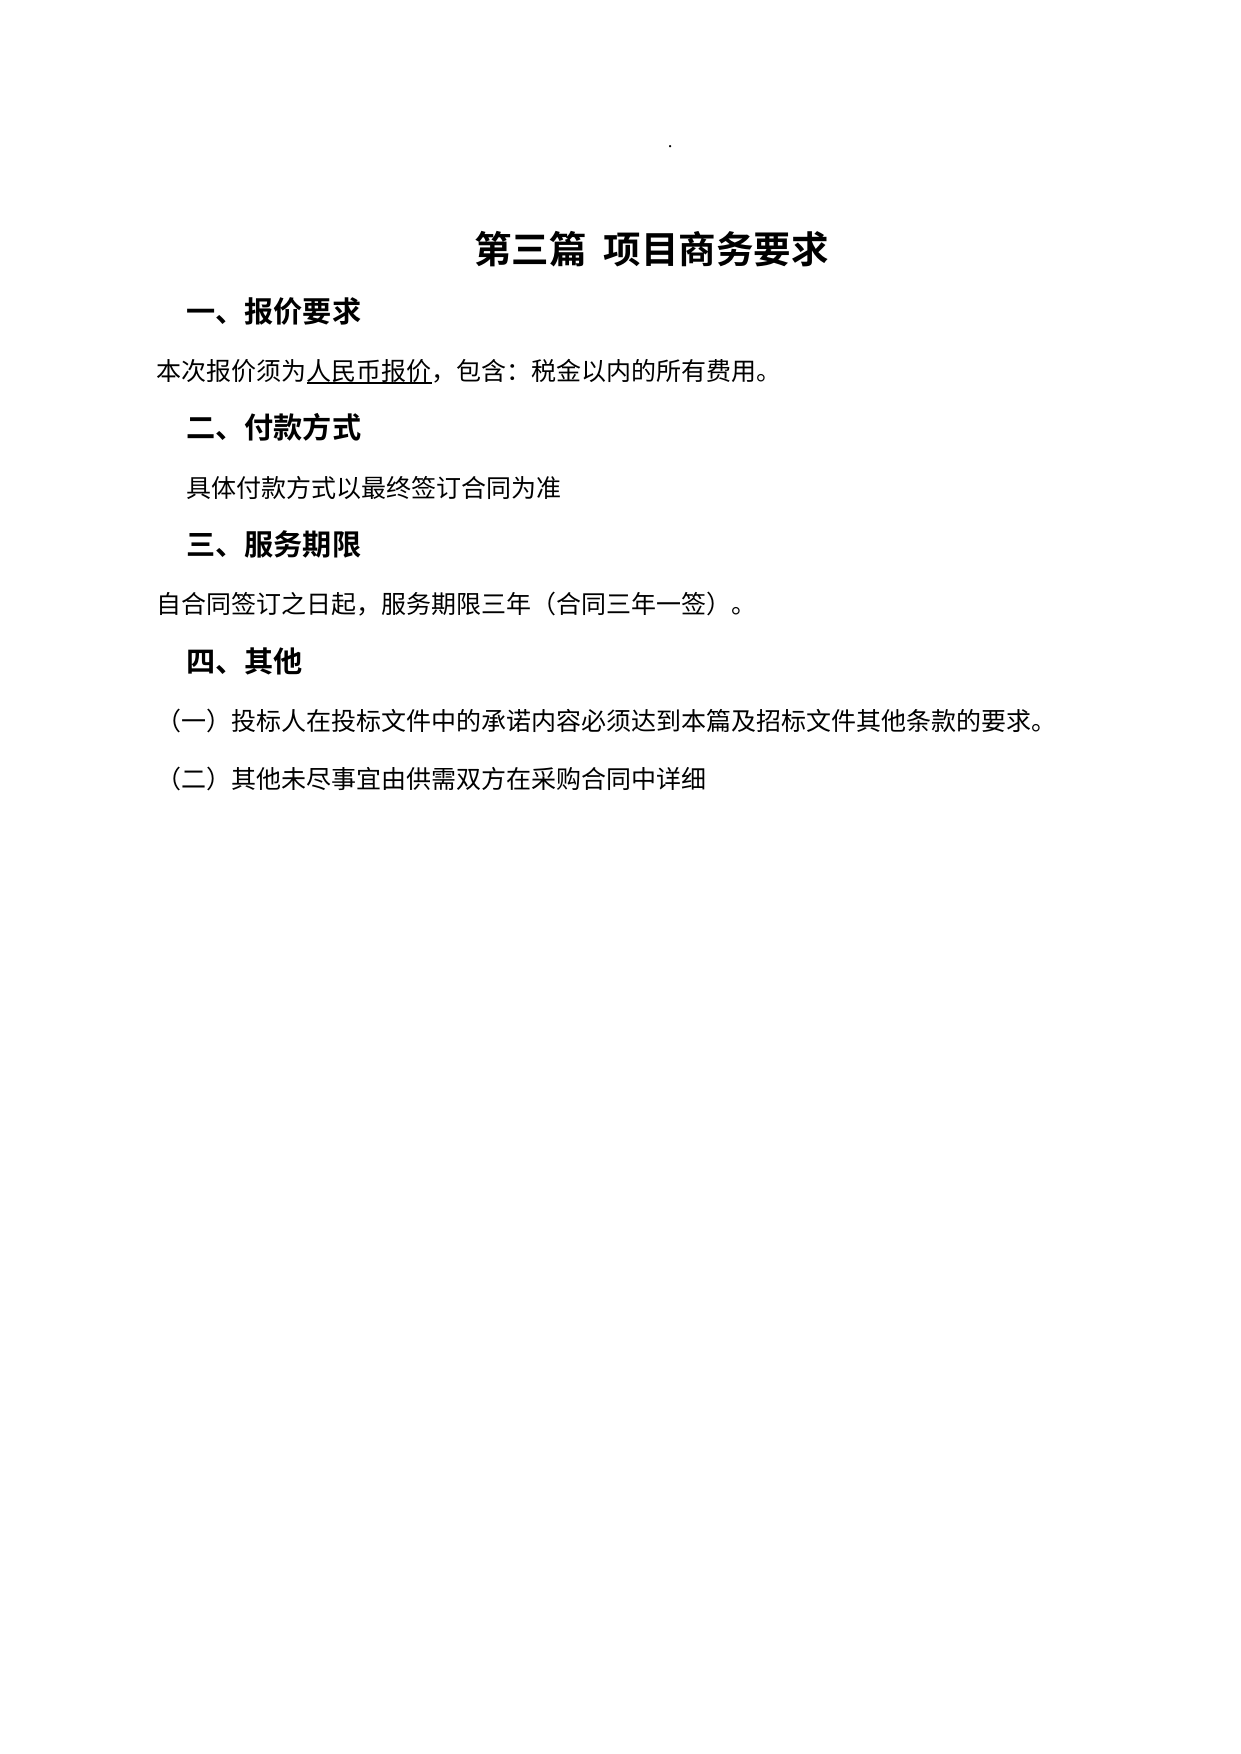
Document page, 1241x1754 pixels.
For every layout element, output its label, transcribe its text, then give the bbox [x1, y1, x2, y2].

text 本次报价须为人民币报价，包含：税金以内的所有费用。 [136, 334, 1166, 392]
text 具体付款方式以最终签订合同为准 [136, 450, 1166, 509]
text 三、服务期限 [136, 509, 1166, 567]
text 一、报价要求 [136, 275, 1166, 334]
text 自合同签订之日起，服务期限三年（合同三年一签）。 [136, 567, 1166, 625]
text 第三篇 项目商务要求 [136, 217, 1166, 275]
text 二、付款方式 [136, 392, 1166, 450]
text （二）其他未尽事宜由供需双方在采购合同中详细 [136, 742, 1166, 800]
text 四、其他 [136, 625, 1166, 684]
text （一）投标人在投标文件中的承诺内容必须达到本篇及招标文件其他条款的要求。 [136, 684, 1166, 742]
